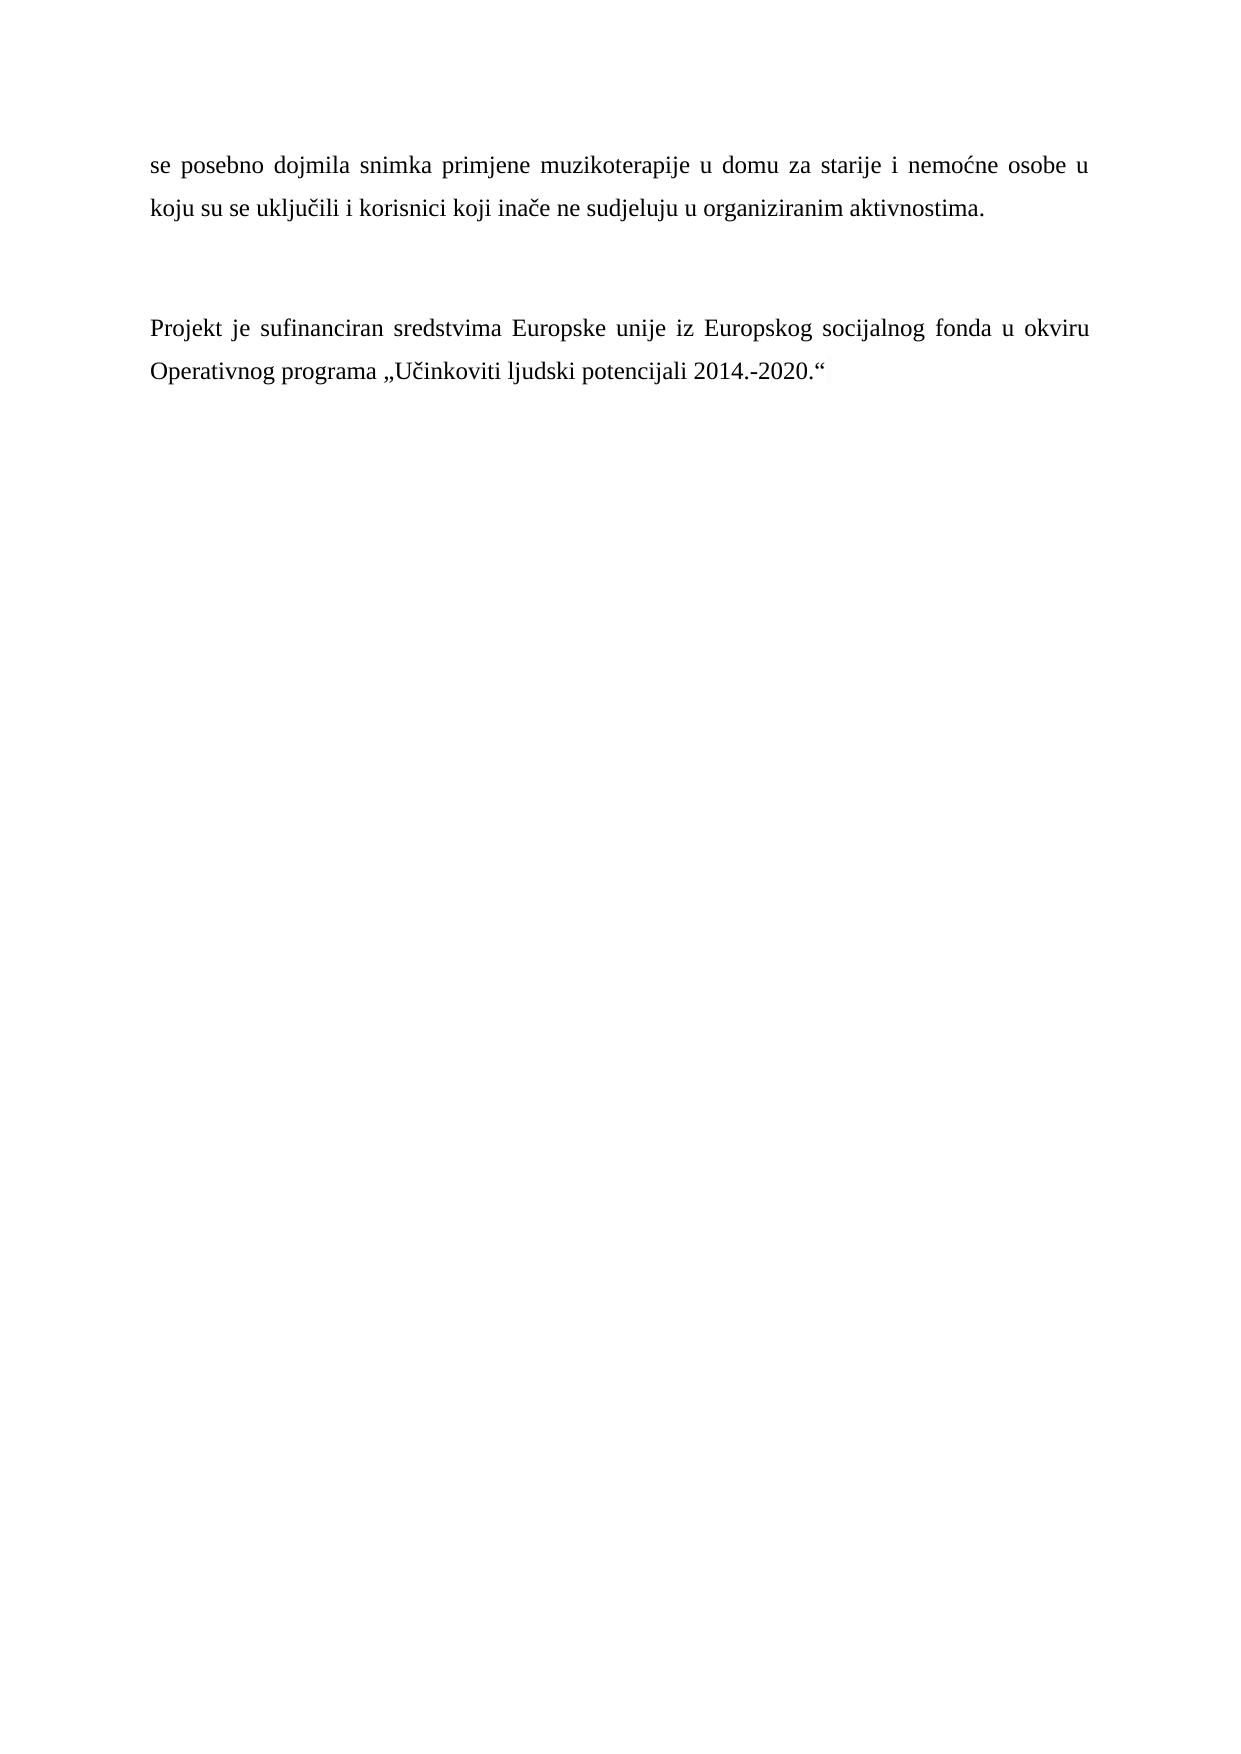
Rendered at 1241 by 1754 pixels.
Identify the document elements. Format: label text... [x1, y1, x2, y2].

text Projekt je sufinanciran sredstvima Europske unije iz Europskog socijalnog fonda u okviru Operativnog programa „Učinkoviti ljudski potencijali 2014.-2020.“ [150, 313, 1090, 384]
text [150, 150, 1090, 222]
